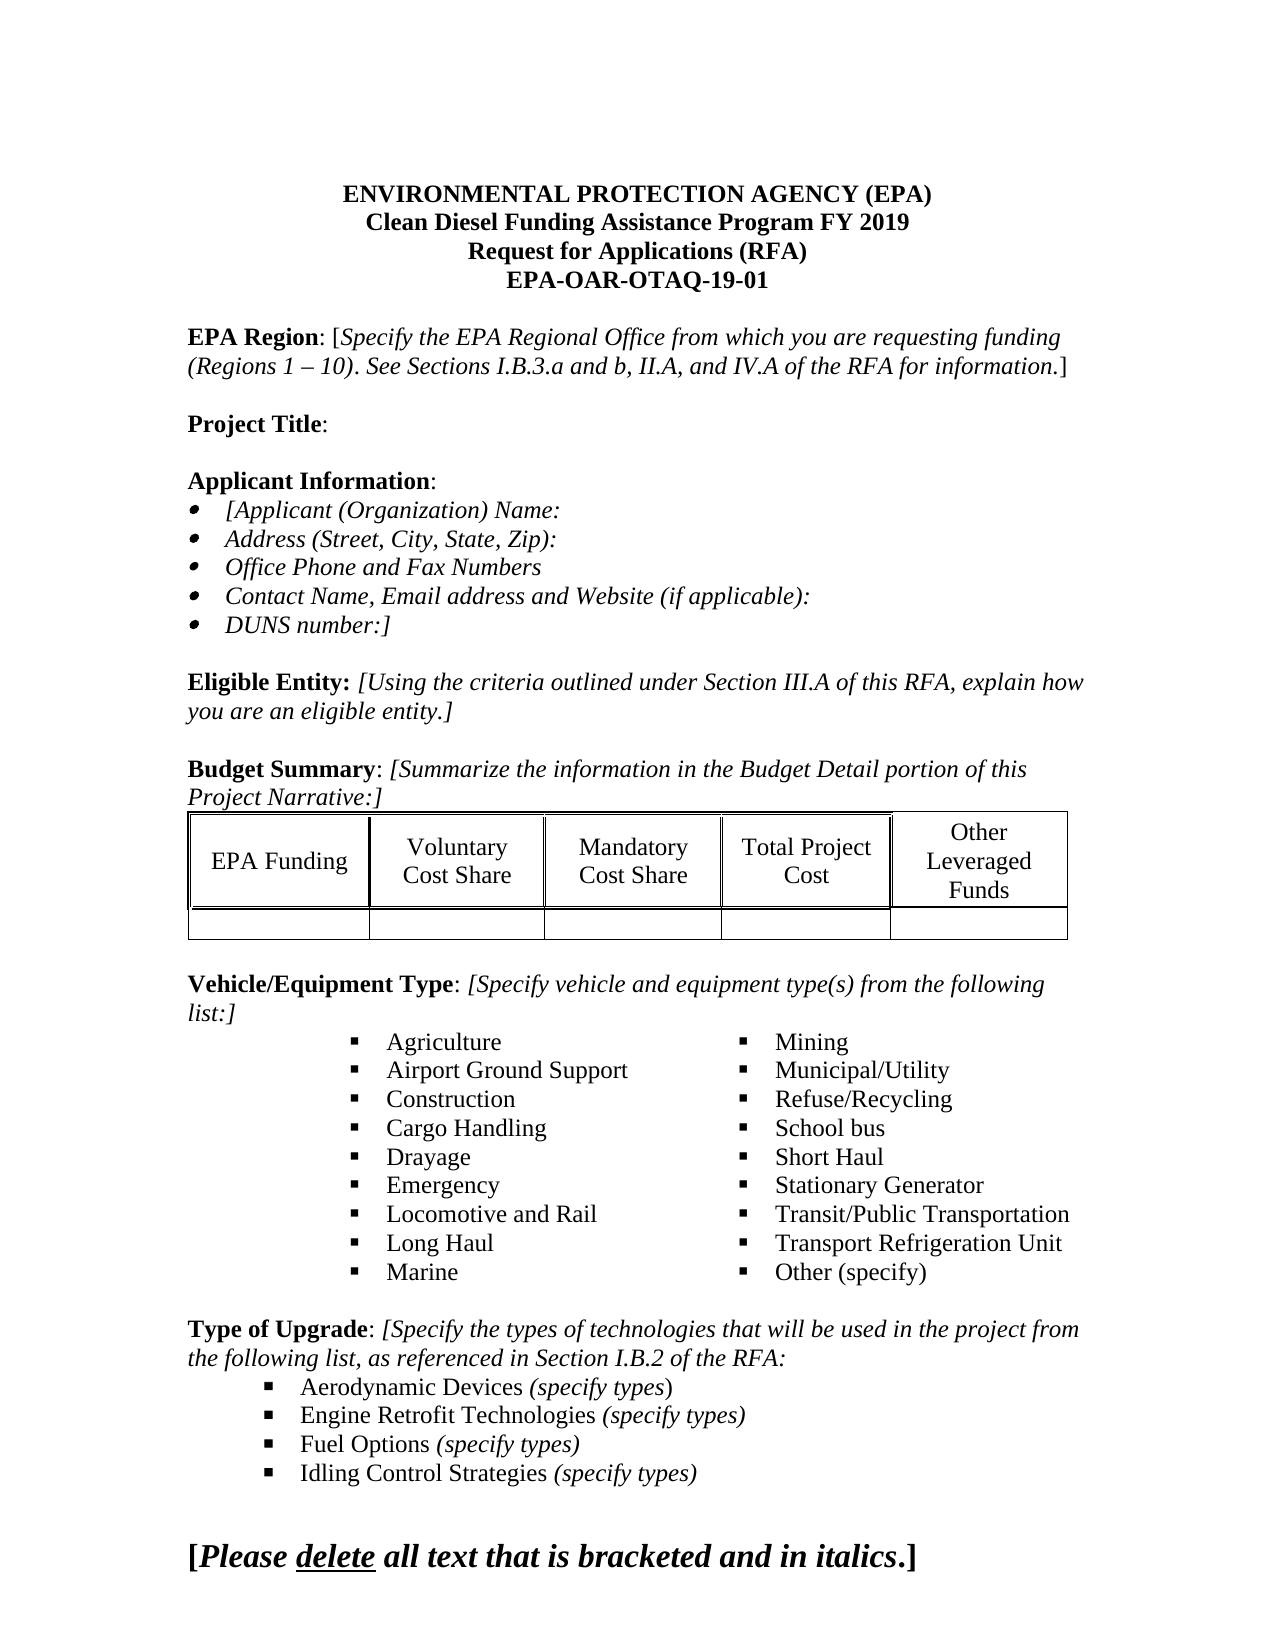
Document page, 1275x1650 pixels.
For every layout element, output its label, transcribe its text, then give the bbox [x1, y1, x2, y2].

text Clean Diesel Funding Assistance Program FY 2019 [187, 207, 1087, 236]
table_header Other Leveraged Funds [891, 812, 1067, 906]
list DUNS number:] [187, 610, 1087, 639]
list Address (Street, City, State, Zip): [187, 524, 1087, 552]
table_cell [370, 910, 544, 939]
table_cell [891, 908, 1067, 939]
table_header Mandatory Cost Share [545, 815, 722, 906]
text Vehicle/Equipment Type: [Specify vehicle and equipment type(s) from the following list:] [187, 969, 1087, 1027]
table_cell [189, 906, 369, 939]
table_header Voluntary Cost Share [369, 815, 545, 906]
table_cell [722, 910, 890, 939]
table_header Agriculture Airport Ground Support Construction Cargo Handling Drayage Emergency Locomotive and Rail Long Haul Marine [300, 1027, 688, 1314]
table_header Mining Municipal/Utility Refuse/Recycling School bus Short Haul Stationary Generator Transit/Public Transportation Transport Refrigeration Unit Other (specify) [689, 1027, 1087, 1314]
text Eligible Entity: [Using the criteria outlined under Section III.A of this RFA, explain how you are an eligible entity.] [187, 667, 1087, 725]
table_header EPA Funding [191, 815, 369, 906]
table_header Total Project Cost [722, 815, 891, 906]
text Project Title: [187, 409, 1087, 437]
text Request for Applications (RFA) [187, 236, 1087, 265]
list Contact Name, Email address and Website (if applicable): [187, 581, 1087, 610]
text EPA Region: [Specify the EPA Regional Office from which you are requesting funding (Regions 1 – 10). See Sections I.B.3.a and b, II.A, and IV.A of the RFA for information.] [187, 322, 1087, 380]
list Fuel Options (specify types) [262, 1429, 1087, 1458]
text Type of Upgrade: [Specify the types of technologies that will be used in the project from the following list, as referenced in Section I.B.2 of the RFA: [187, 1314, 1087, 1372]
text ENVIRONMENTAL PROTECTION AGENCY (EPA) [187, 179, 1087, 207]
list Idling Control Strategies (specify types) [262, 1458, 1087, 1487]
table_cell [545, 910, 721, 939]
list [Applicant (Organization) Name: [187, 495, 1087, 524]
list Engine Retrofit Technologies (specify types) [262, 1400, 1087, 1429]
list Aerodynamic Devices (specify types) [262, 1372, 1087, 1400]
text Budget Summary: [Summarize the information in the Budget Detail portion of this Project Narrative:] [187, 754, 1087, 811]
list Office Phone and Fax Numbers [187, 552, 1087, 581]
text Applicant Information: [187, 466, 1087, 495]
text EPA-OAR-OTAQ-19-01 [187, 265, 1087, 294]
